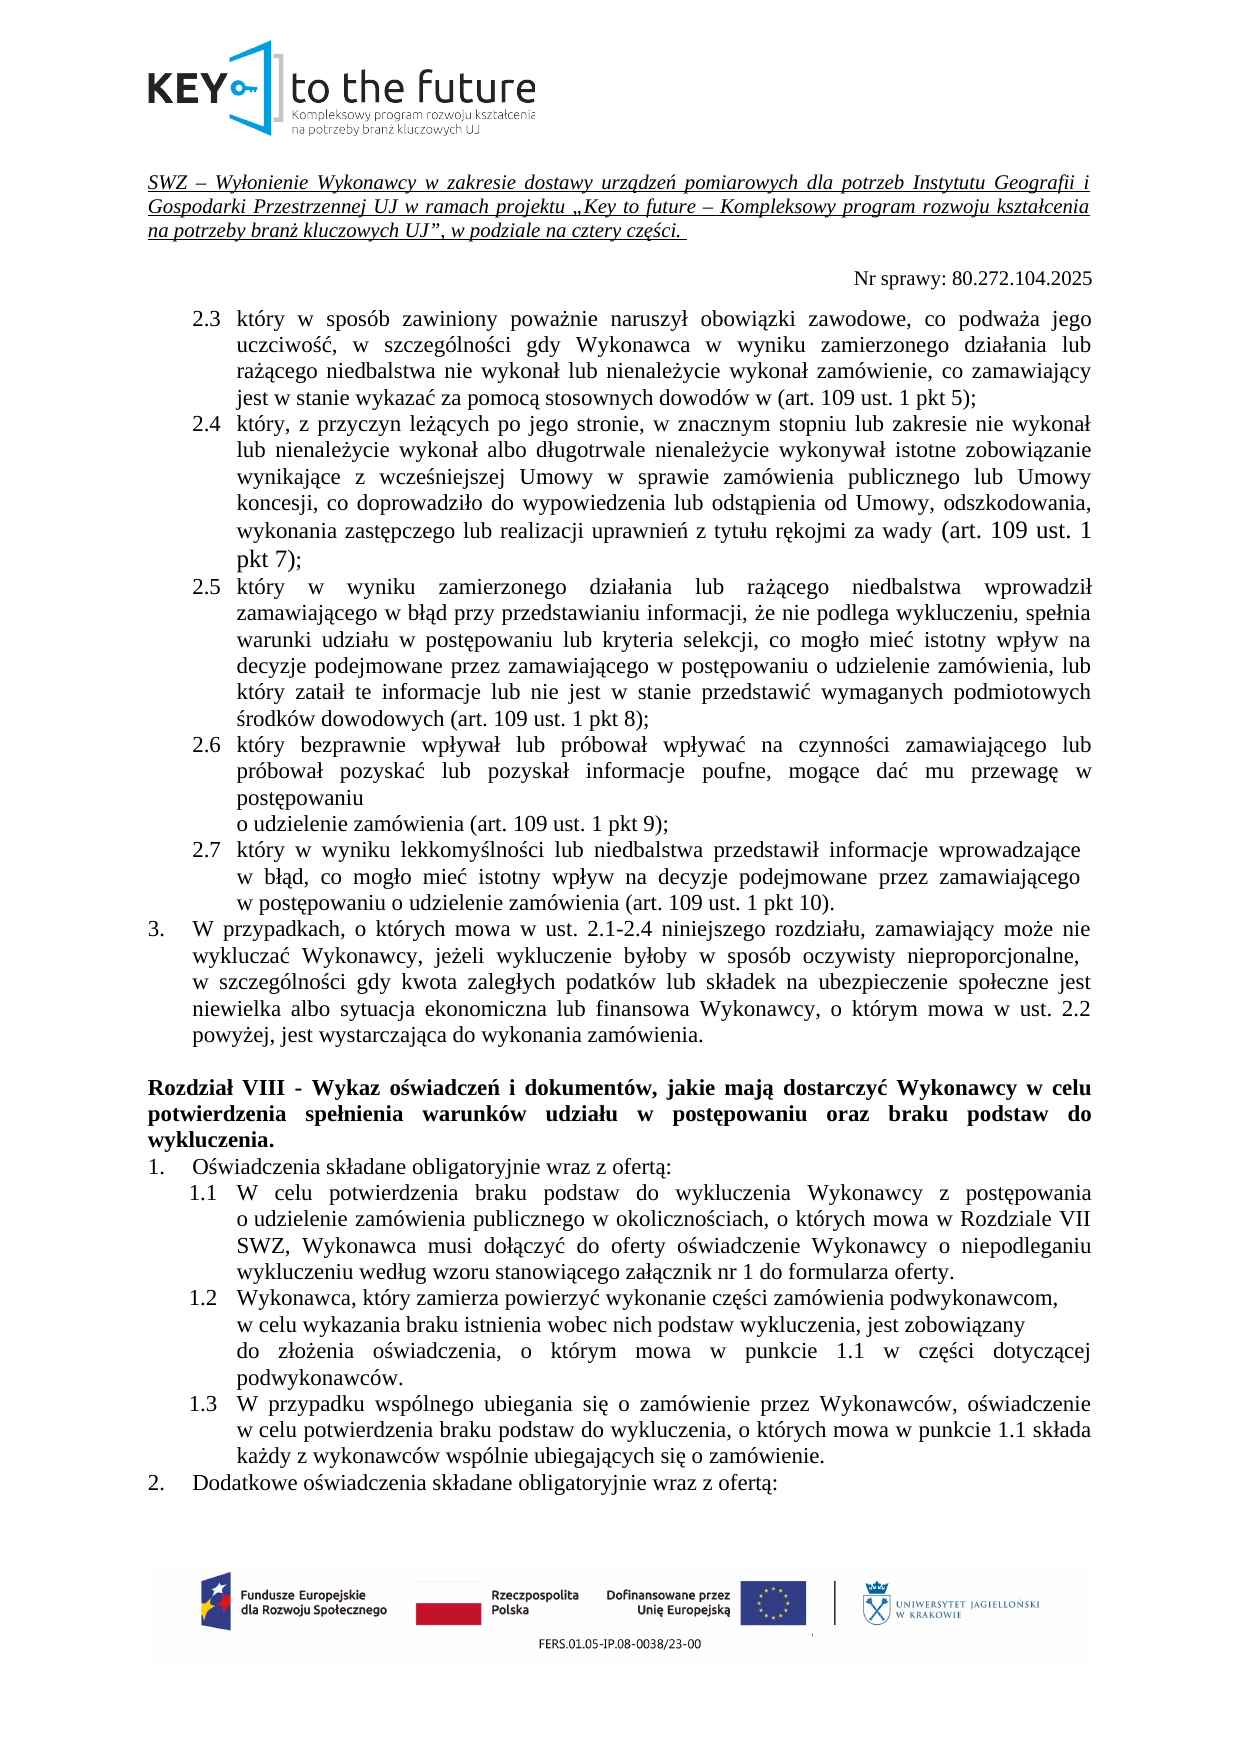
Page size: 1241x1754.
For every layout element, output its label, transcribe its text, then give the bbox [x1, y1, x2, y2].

list Dodatkowe oświadczenia składane obligatoryjnie wraz z ofertą: [148, 1469, 1092, 1495]
list który, z przyczyn leżących po jego stronie, w znacznym stopniu lub zakresie nie wykonał lub nienależycie wykonał albo długotrwale nienależycie wykonywał istotne zobowiązanie wynikające z wcześniejszej Umowy w sprawie zamówienia publicznego lub Umowy koncesji, co doprowadziło do wypowiedzenia lub odstąpienia od Umowy, odszkodowania, wykonania zastępczego lub realizacji uprawnień z tytułu rękojmi za wady (art. 109 ust. 1 pkt 7); [192, 410, 1092, 573]
picture [148, 40, 268, 136]
list który w wyniku zamierzonego działania lub rażącego niedbalstwa wprowadził zamawiającego w błąd przy przedstawianiu informacji, że nie podlega wykluczeniu, spełnia warunki udziału w postępowaniu lub kryteria selekcji, co mogło mieć istotny wpływ na decyzje podejmowane przez zamawiającego w postępowaniu o udzielenie zamówienia, lub który zataił te informacje lub nie jest w stanie przedstawić wymaganych podmiotowych środków dowodowych (art. 109 ust. 1 pkt 8); [192, 573, 1092, 731]
list do złożenia oświadczenia, o którym mowa w punkcie 1.1 w części dotyczącej podwykonawców. [236, 1337, 1092, 1390]
list W przypadkach, o których mowa w ust. 2.1-2.4 niniejszego rozdziału, zamawiający może nie wykluczać Wykonawcy, jeżeli wykluczenie byłoby w sposób oczywisty nieproporcjonalne, w szczególności gdy kwota zaległych podatków lub składek na ubezpieczenie społeczne jest niewielka albo sytuacja ekonomiczna lub finansowa Wykonawcy, o którym mowa w ust. 2.2 powyżej, jest wystarczająca do wykonania zamówienia. [148, 916, 1092, 1047]
list Oświadczenia składane obligatoryjnie wraz z ofertą: [148, 1153, 1092, 1179]
list który w sposób zawiniony poważnie naruszył obowiązki zawodowe, co podważa jego uczciwość, w szczególności gdy Wykonawca w wyniku zamierzonego działania lub rażącego niedbalstwa nie wykonał lub nienależycie wykonał zamówienie, co zamawiający jest w stanie wykazać za pomocą stosownych dowodów w (art. 109 ust. 1 pkt 5); [192, 304, 1092, 410]
list Wykonawca, który zamierza powierzyć wykonanie części zamówienia podwykonawcom, [188, 1284, 1092, 1311]
list który bezprawnie wpływał lub próbował wpływać na czynności zamawiającego lub próbował pozyskać lub pozyskał informacje poufne, mogące dać mu przewagę w postępowaniu o udzielenie zamówienia (art. 109 ust. 1 pkt 9); [192, 731, 1092, 836]
list W celu potwierdzenia braku podstaw do wykluczenia Wykonawcy z postępowania o udzielenie zamówienia publicznego w okolicznościach, o których mowa w Rozdziale VII SWZ, Wykonawca musi dołączyć do oferty oświadczenie Wykonawcy o niepodleganiu wykluczeniu według wzoru stanowiącego załącznik nr 1 do formularza oferty. [188, 1179, 1092, 1284]
text Rozdział VIII - Wykaz oświadczeń i dokumentów, jakie mają dostarczyć Wykonawcy w celu potwierdzenia spełnienia warunków udziału w postępowaniu oraz braku podstaw do wykluczenia. [148, 1074, 1092, 1153]
list który w wyniku lekkomyślności lub niedbalstwa przedstawił informacje wprowadzające w błąd, co mogło mieć istotny wpływ na decyzje podejmowane przez zamawiającego w postępowaniu o udzielenie zamówienia (art. 109 ust. 1 pkt 10). [192, 836, 1092, 916]
list w celu wykazania braku istnienia wobec nich podstaw wykluczenia, jest zobowiązany [236, 1311, 1092, 1337]
picture [147, 1566, 1093, 1666]
list W przypadku wspólnego ubiegania się o zamówienie przez Wykonawców, oświadczenie w celu potwierdzenia braku podstaw do wykluczenia, o których mowa w punkcie 1.1 składa każdy z wykonawców wspólnie ubiegających się o zamówienie. [188, 1390, 1092, 1469]
picture [272, 40, 535, 136]
